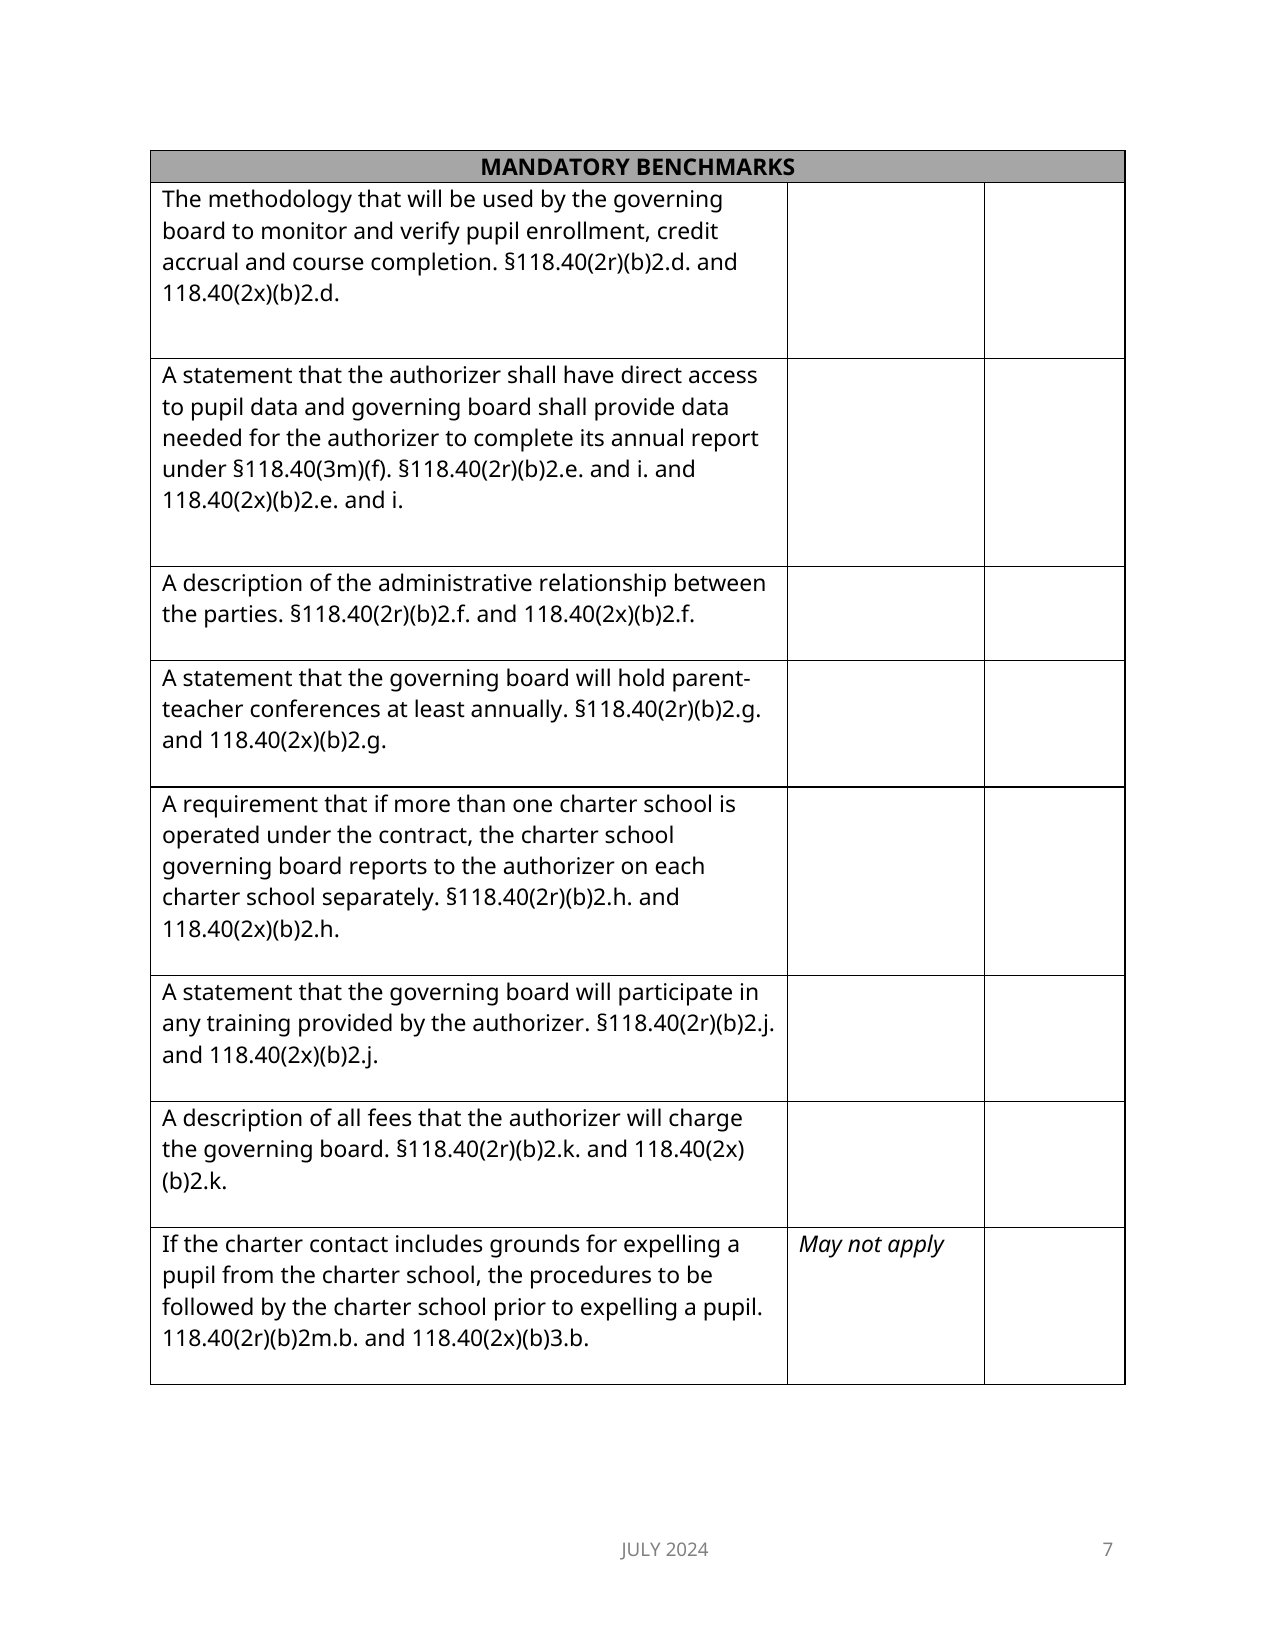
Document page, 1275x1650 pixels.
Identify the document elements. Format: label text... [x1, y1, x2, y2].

table_cell [985, 183, 1124, 358]
table_cell [985, 1228, 1124, 1384]
table_header MANDATORY BENCHMARKS [151, 151, 1124, 182]
table_cell A requirement that if more than one charter school is operated under the contract, the charter school governing board reports to the authorizer on each charter school separately. §118.40(2r)(b)2.h. and 118.40(2x)(b)2.h. [151, 788, 787, 975]
table_cell May not apply [788, 1228, 984, 1384]
table_cell [788, 788, 984, 975]
table_cell [985, 359, 1124, 566]
table_cell [788, 183, 984, 358]
table_cell [788, 359, 984, 566]
table_cell [788, 1102, 984, 1227]
table_cell A description of all fees that the authorizer will charge the governing board. §118.40(2r)(b)2.k. and 118.40(2x)(b)2.k. [151, 1102, 787, 1227]
table_cell The methodology that will be used by the governing board to monitor and verify pupil enrollment, credit accrual and course completion. §118.40(2r)(b)2.d. and 118.40(2x)(b)2.d. [151, 183, 787, 358]
table_cell A description of the administrative relationship between the parties. §118.40(2r)(b)2.f. and 118.40(2x)(b)2.f. [151, 567, 787, 660]
table_cell A statement that the authorizer shall have direct access to pupil data and governing board shall provide data needed for the authorizer to complete its annual report under §118.40(3m)(f). §118.40(2r)(b)2.e. and i. and 118.40(2x)(b)2.e. and i. [151, 359, 787, 566]
table_cell If the charter contact includes grounds for expelling a pupil from the charter school, the procedures to be followed by the charter school prior to expelling a pupil. 118.40(2r)(b)2m.b. and 118.40(2x)(b)3.b. [151, 1228, 787, 1384]
table_cell [985, 788, 1124, 975]
table_cell [985, 567, 1124, 660]
table_cell [985, 976, 1124, 1101]
table_cell [788, 661, 984, 786]
table_cell [788, 567, 984, 660]
table_cell [985, 1102, 1124, 1227]
table_cell A statement that the governing board will hold parent-teacher conferences at least annually. §118.40(2r)(b)2.g. and 118.40(2x)(b)2.g. [151, 661, 787, 786]
table_cell A statement that the governing board will participate in any training provided by the authorizer. §118.40(2r)(b)2.j. and 118.40(2x)(b)2.j. [151, 976, 787, 1101]
table_cell [788, 976, 984, 1101]
table_cell [985, 661, 1124, 786]
